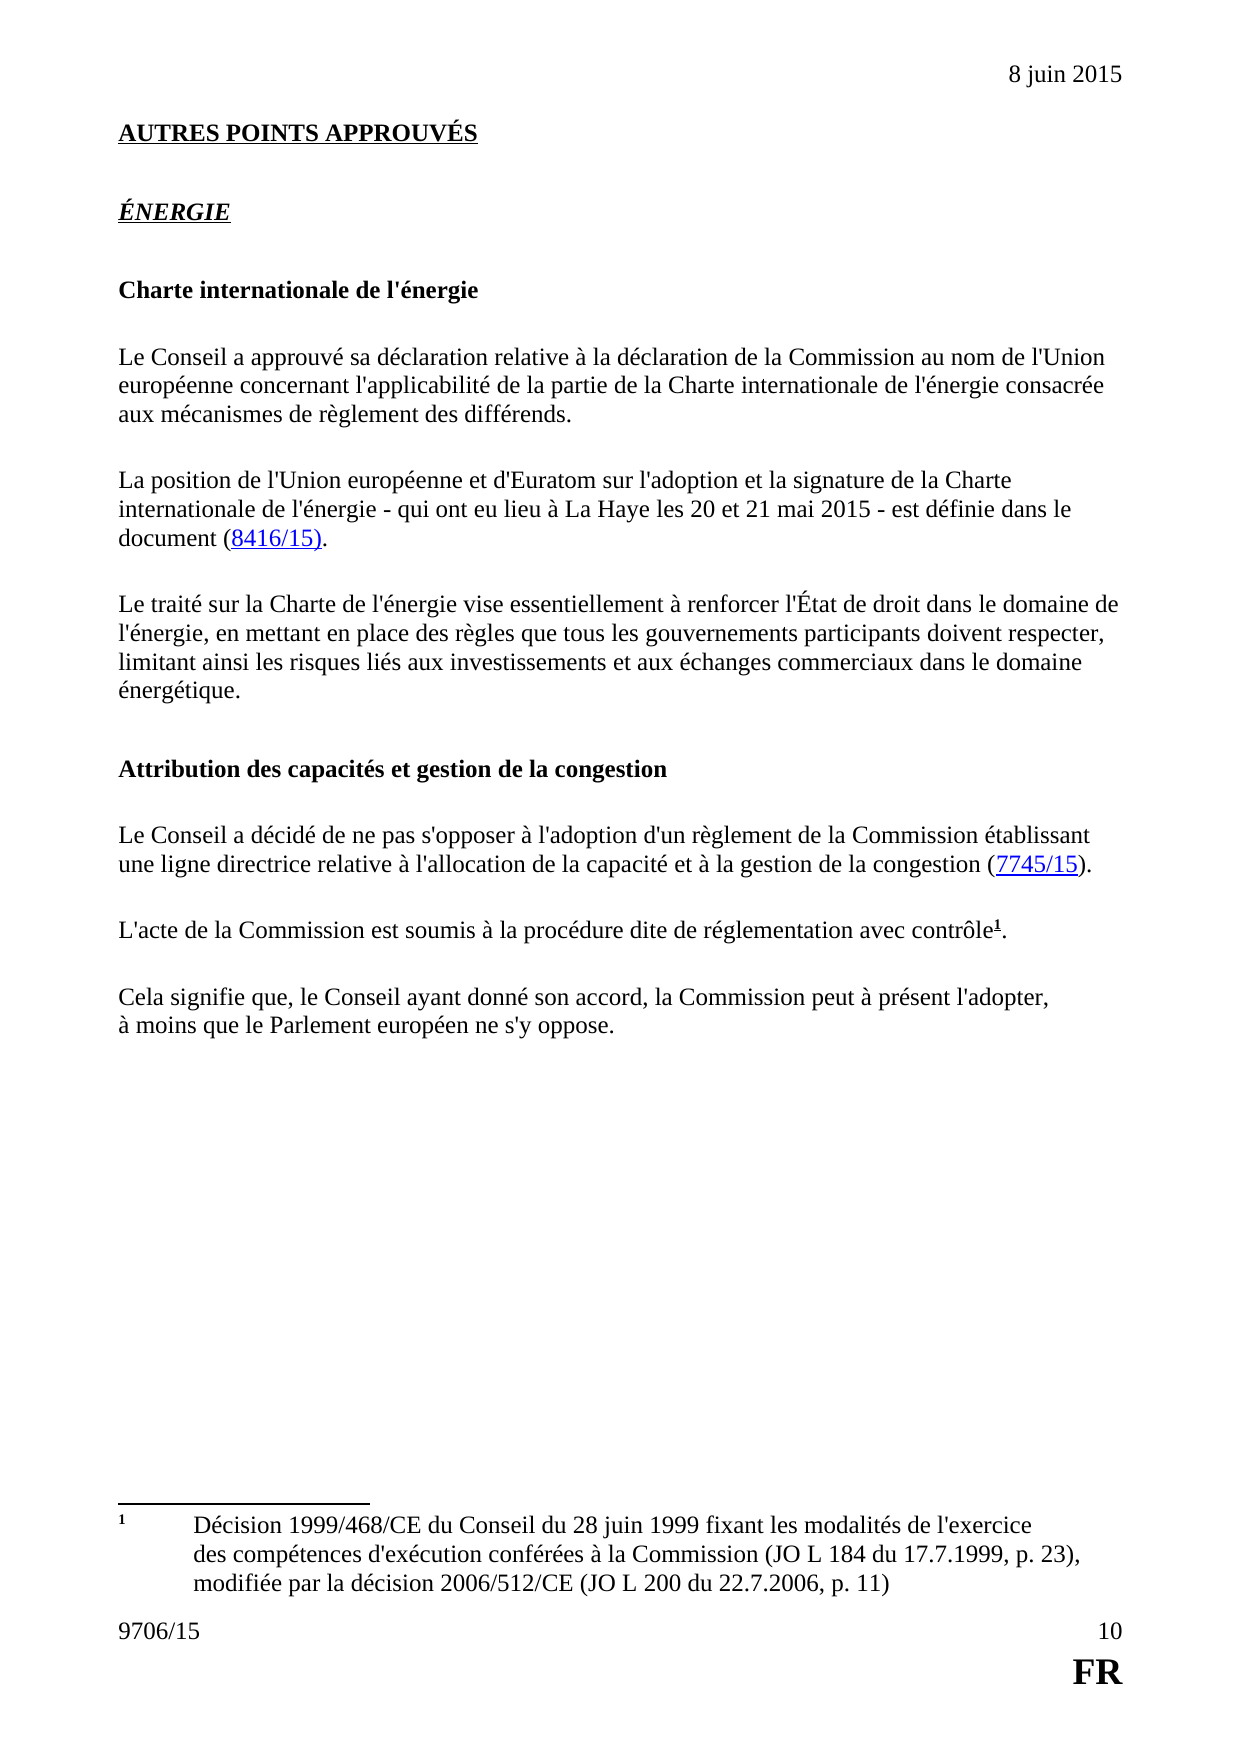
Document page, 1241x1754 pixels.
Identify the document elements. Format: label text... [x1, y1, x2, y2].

text Le traité sur la Charte de l'énergie vise essentiellement à renforcer l'État de droit dans le domaine de l'énergie, en mettant en place des règles que tous les gouvernements participants doivent respecter, limitant ainsi les risques liés aux investissements et aux échanges commerciaux dans le domaine énergétique. [118, 589, 1122, 704]
text Attribution des capacités et gestion de la congestion [118, 754, 1122, 783]
text ÉNERGIE [118, 197, 1122, 226]
text Le Conseil a approuvé sa déclaration relative à la déclaration de la Commission au nom de l'Union européenne concernant l'applicabilité de la partie de la Charte internationale de l'énergie consacrée aux mécanismes de règlement des différends. [118, 342, 1122, 428]
text Le Conseil a décidé de ne pas s'opposer à l'adoption d'un règlement de la Commission établissant une ligne directrice relative à l'allocation de la capacité et à la gestion de la congestion (7745/15). [118, 821, 1122, 878]
text L'acte de la Commission est soumis à la procédure dite de réglementation avec contrôle. [118, 916, 1122, 944]
text Charte internationale de l'énergie [118, 276, 1122, 304]
text Cela signifie que, le Conseil ayant donné son accord, la Commission peut à présent l'adopter, à moins que le Parlement européen ne s'y oppose. [118, 982, 1122, 1039]
text La position de l'Union européenne et d'Euratom sur l'adoption et la signature de la Charte internationale de l'énergie - qui ont eu lieu à La Haye les 20 et 21 mai 2015 - est définie dans le document (8416/15). [118, 466, 1122, 552]
text AUTRES POINTS APPROUVÉS [118, 118, 1122, 147]
